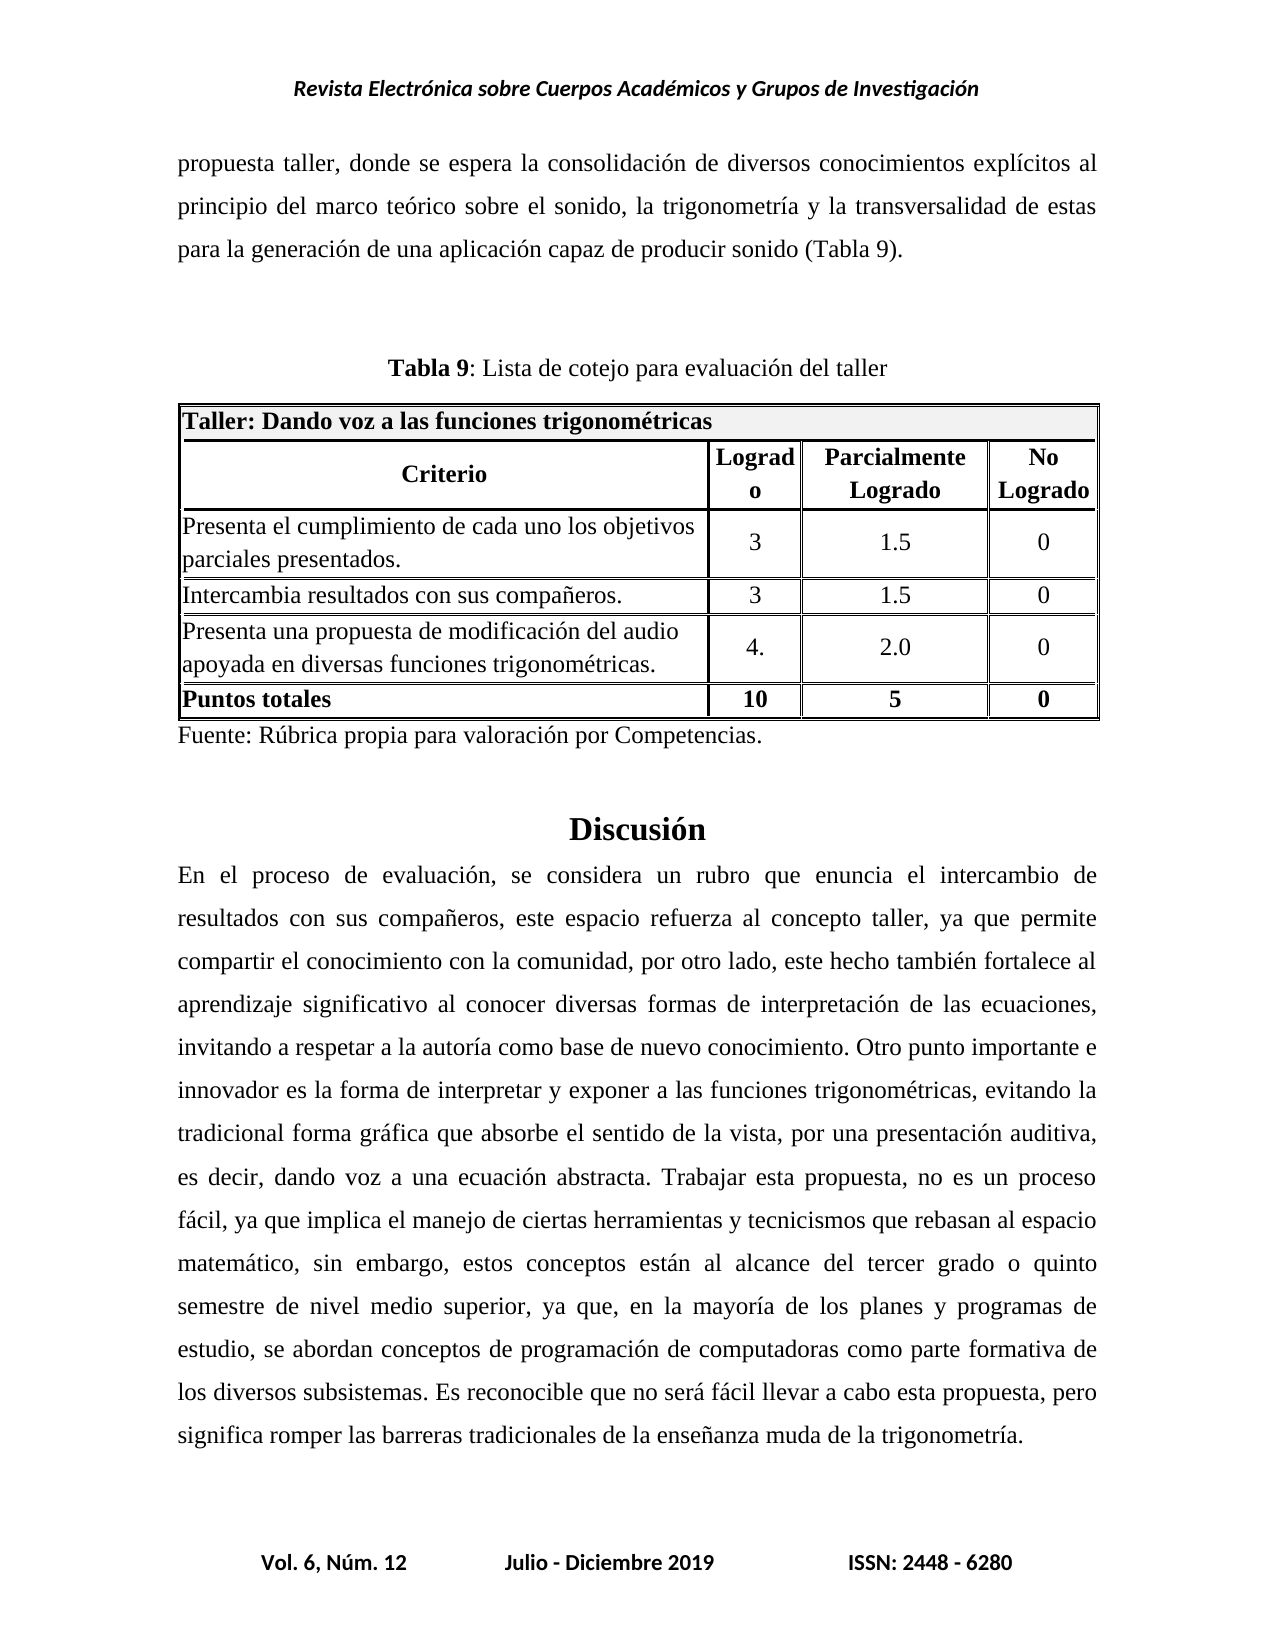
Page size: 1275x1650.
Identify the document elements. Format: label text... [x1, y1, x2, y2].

table_cell Logrado [710, 442, 800, 508]
table_cell Parcialmente Logrado [803, 442, 987, 508]
table_cell 1.5 [803, 511, 987, 577]
table_cell No Logrado [990, 439, 1097, 508]
table_cell Puntos totales [181, 681, 708, 717]
text Fuente: Rúbrica propia para valoración por Competencias. [177, 720, 1098, 749]
table_cell 2.0 [803, 616, 987, 681]
table_cell Intercambia resultados con sus compañeros. [180, 577, 708, 612]
table_cell 4. [710, 616, 800, 681]
table_cell 0 [989, 577, 1098, 612]
table_cell 10 [708, 685, 802, 717]
table_cell 0 [989, 681, 1097, 717]
table_cell 5 [802, 685, 989, 717]
table_cell 0 [990, 508, 1098, 577]
table_cell 1.5 [803, 580, 987, 612]
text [177, 148, 1098, 263]
text En el proceso de evaluación, se considera un rubro que enuncia el intercambio de resultados con sus compañeros, este espacio refuerza al concepto taller, ya que permite compartir el conocimiento con la comunidad, por otro lado, este hecho también fortalece al aprendizaje significativo al conocer diversas formas de interpretación de las ecuaciones, invitando a respetar a la autoría como base de nuevo conocimiento. Otro punto importante e innovador es la forma de interpretar y exponer a las funciones trigonométricas, evitando la tradicional forma gráfica que absorbe el sentido de la vista, por una presentación auditiva, es decir, dando voz a una ecuación abstracta. Trabajar esta propuesta, no es un proceso fácil, ya que implica el manejo de ciertas herramientas y tecnicismos que rebasan al espacio matemático, sin embargo, estos conceptos están al alcance del tercer grado o quinto semestre de nivel medio superior, ya que, en la mayoría de los planes y programas de estudio, se abordan conceptos de programación de computadoras como parte formativa de los diversos subsistemas. Es reconocible que no será fácil llevar a cabo esta propuesta, pero significa romper las barreras tradicionales de la enseñanza muda de la trigonometría. [177, 860, 1098, 1449]
table_cell Criterio [181, 439, 707, 508]
table_cell Presenta una propuesta de modificación del audio apoyada en diversas funciones trigonométricas. [181, 613, 707, 681]
table_cell 0 [990, 613, 1097, 681]
text Tabla 9: Lista de cotejo para evaluación del taller [177, 353, 1098, 382]
table_header Taller: Dando voz a las funciones trigonométricas [181, 407, 1097, 439]
table_cell Presenta el cumplimiento de cada uno los objetivos parciales presentados. [180, 508, 707, 577]
text Discusión [177, 809, 1098, 848]
table_cell 3 [710, 511, 800, 577]
table_cell 3 [710, 580, 800, 612]
